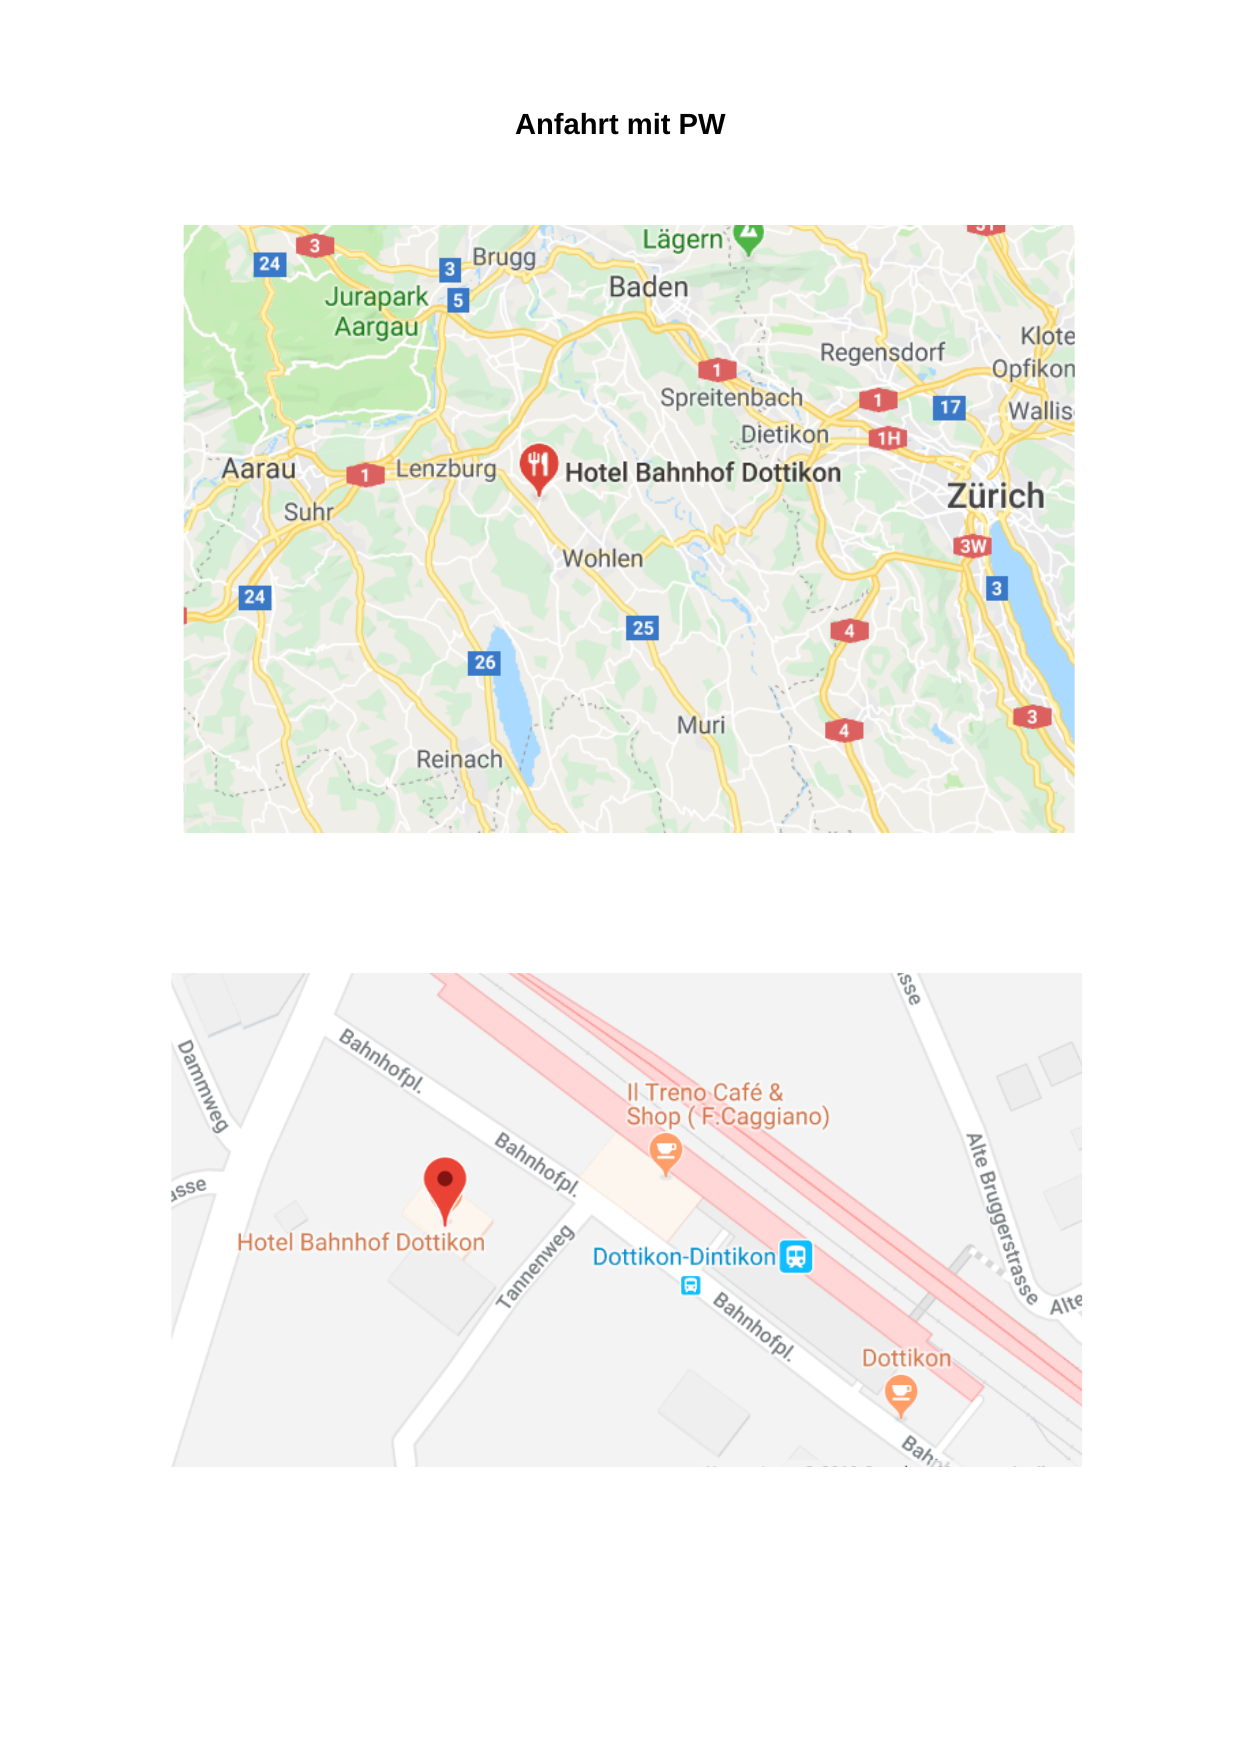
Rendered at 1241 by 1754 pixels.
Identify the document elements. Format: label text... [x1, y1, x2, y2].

picture [171, 973, 1083, 1467]
picture [183, 225, 1075, 833]
text Anfahrt mit PW [148, 107, 1093, 141]
